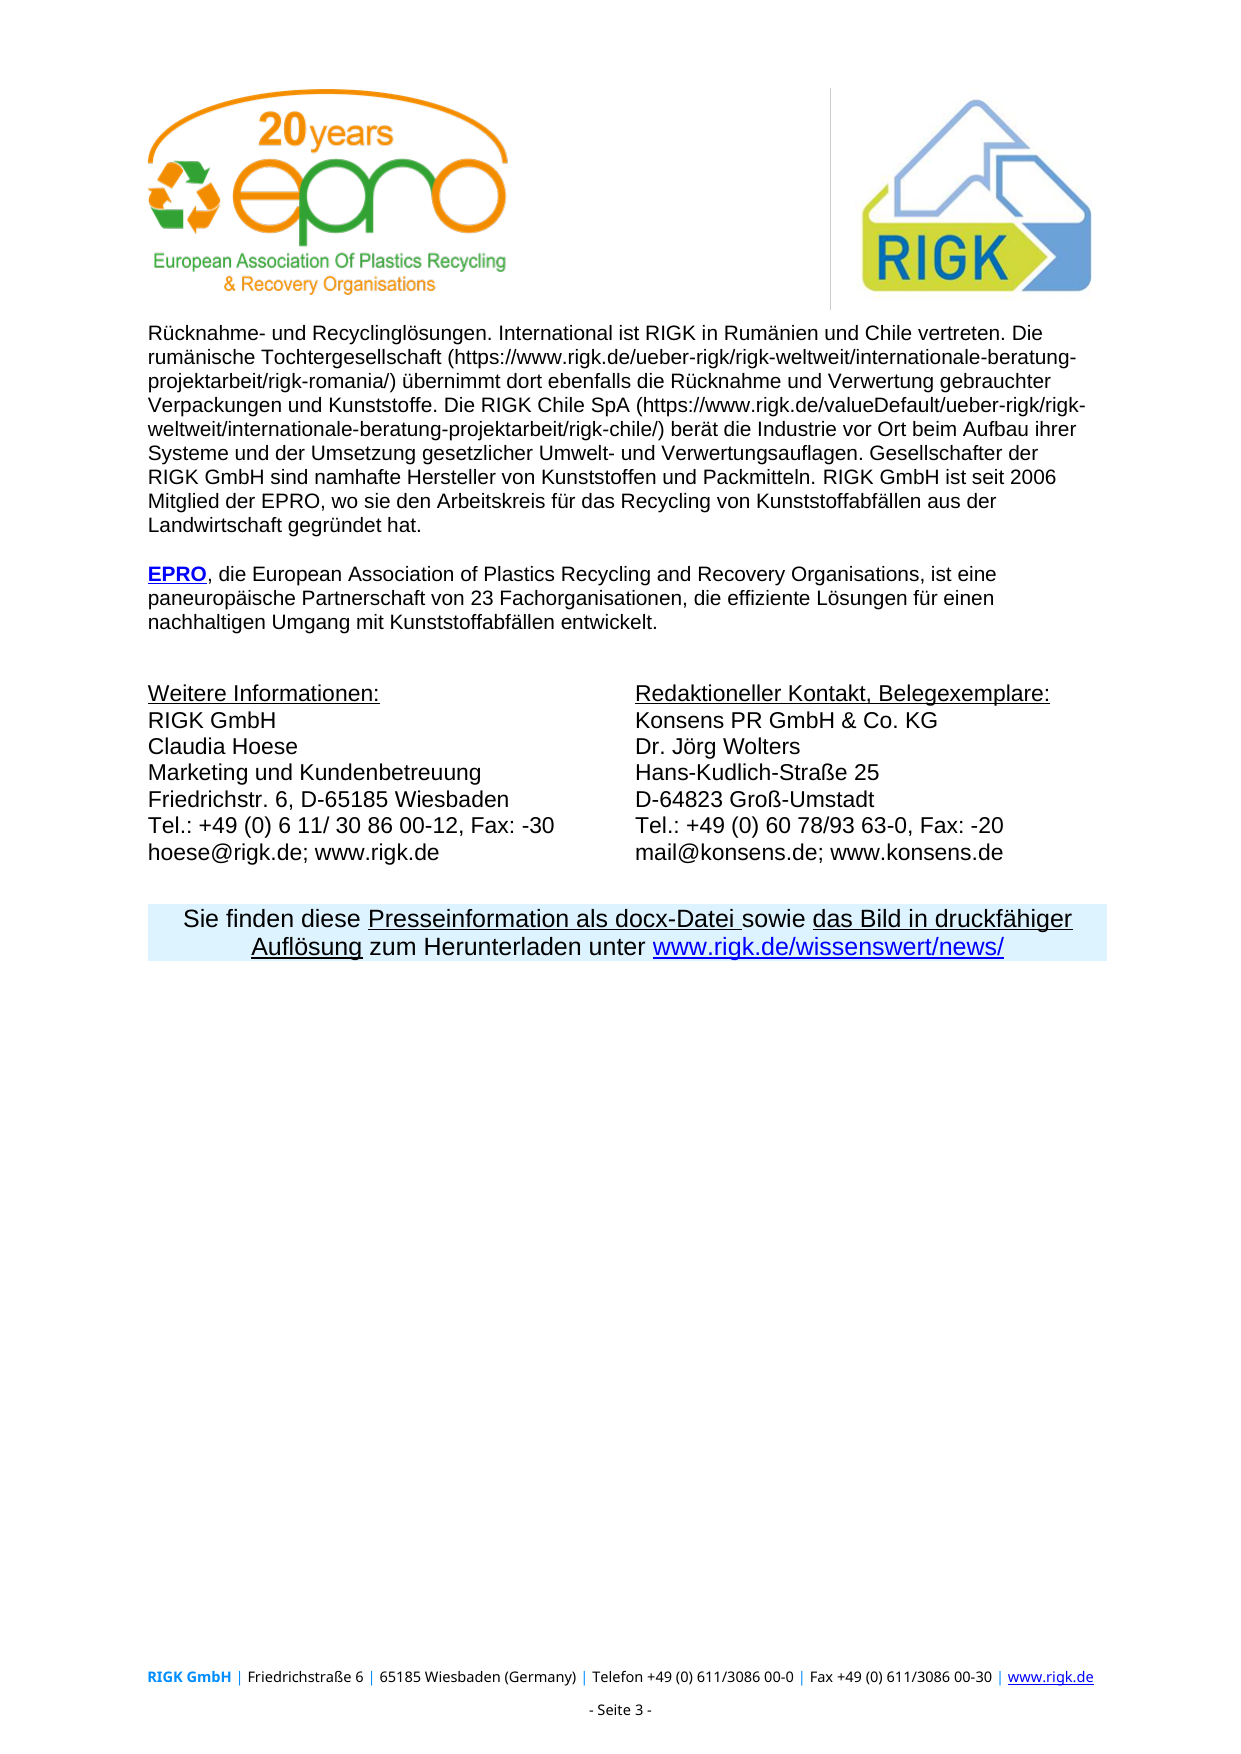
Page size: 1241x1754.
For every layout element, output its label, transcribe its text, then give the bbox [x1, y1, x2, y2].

text Sie finden diese Presseinformation als docx-Datei sowie das Bild in druckfähiger Auflösung zum Herunterladen unter www.rigk.de/wissenswert/news/ [148, 904, 1107, 961]
text EPRO, die European Association of Plastics Recycling and Recovery Organisations, ist eine paneuropäische Partnerschaft von 23 Fachorganisationen, die effiziente Lösungen für einen nachhaltigen Umgang mit Kunststoffabfällen entwickelt. [148, 562, 1093, 634]
table_header Redaktioneller Kontakt, Belegexemplare: Konsens PR GmbH & Co. KG Dr. Jörg Wolters Hans-Kudlich-Straße 25 D-64823 Groß-Umstadt Tel.: +49 (0) 60 78/93 63-0, Fax: -20 mail@konsens.de; www.konsens.de [635, 680, 1089, 865]
table_header Weitere Informationen: RIGK GmbH Claudia Hoese Marketing und Kundenbetreuung Friedrichstr. 6, D-65185 Wiesbaden Tel.: +49 (0) 6 11/ 30 86 00-12, Fax: -30 hoese@rigk.de; www.rigk.de [136, 680, 635, 865]
picture [147, 88, 1125, 310]
